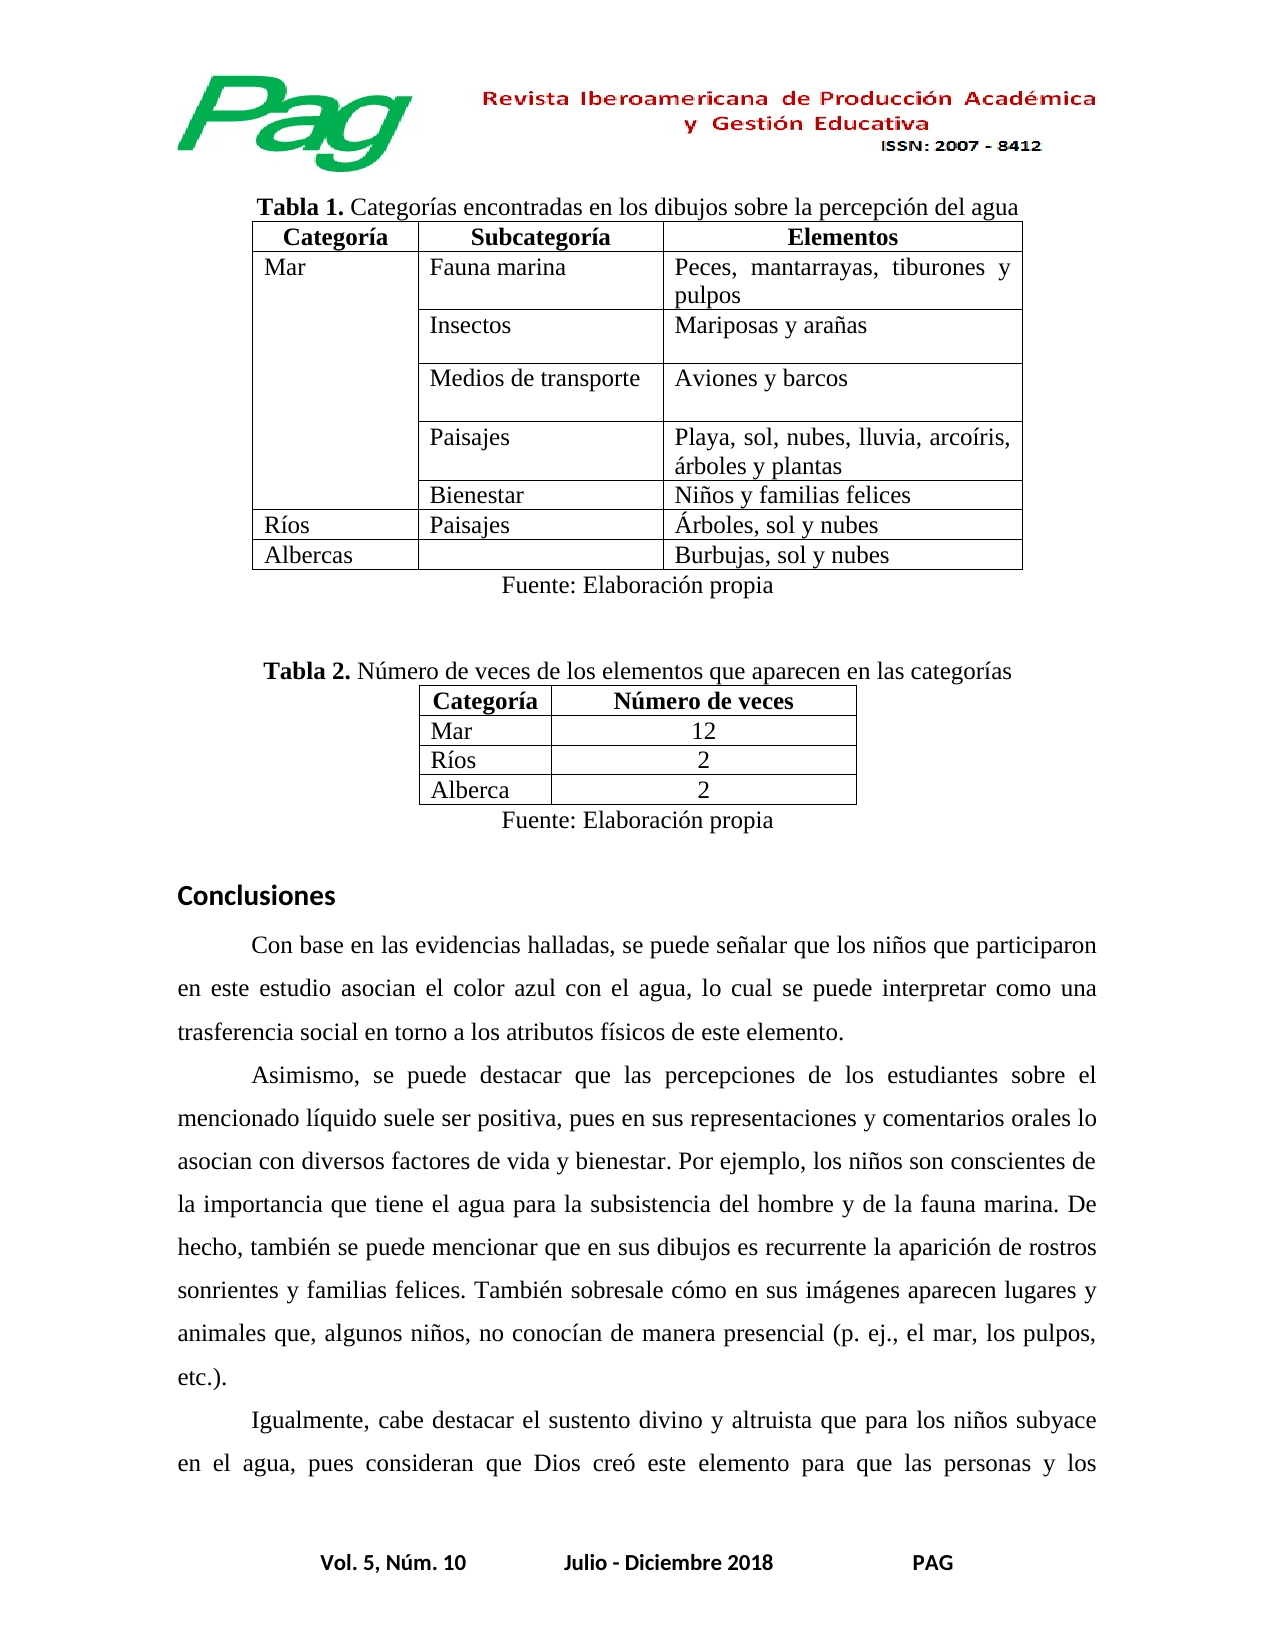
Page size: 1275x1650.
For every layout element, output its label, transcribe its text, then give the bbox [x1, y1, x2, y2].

table_cell Paisajes [419, 422, 663, 479]
text Tabla 2. Número de veces de los elementos que aparecen en las categorías [177, 656, 1098, 685]
subtitle Conclusiones [177, 877, 1098, 913]
text Fuente: Elaboración propia [177, 805, 1098, 834]
table_cell Fauna marina [419, 252, 663, 309]
table_header Categoría [420, 686, 551, 715]
table_cell 2 [552, 775, 856, 804]
table_cell Mar [253, 252, 418, 509]
table_cell Medios de transporte [419, 364, 663, 421]
table_cell Playa, sol, nubes, lluvia, arcoíris, árboles y plantas [664, 422, 1022, 479]
picture [177, 73, 1098, 173]
table_cell Aviones y barcos [664, 364, 1022, 421]
table_cell Paisajes [419, 510, 663, 539]
table_header Número de veces [552, 686, 856, 715]
text Asimismo, se puede destacar que las percepciones de los estudiantes sobre el mencionado líquido suele ser positiva, pues en sus representaciones y comentarios orales lo asocian con diversos factores de vida y bienestar. Por ejemplo, los niños son conscientes de la importancia que tiene el agua para la subsistencia del hombre y de la fauna marina. De hecho, también se puede mencionar que en sus dibujos es recurrente la aparición de rostros sonrientes y familias felices. También sobresale cómo en sus imágenes aparecen lugares y animales que, algunos niños, no conocían de manera presencial (p. ej., el mar, los pulpos, etc.). [177, 1060, 1098, 1390]
text Tabla 1. Categorías encontradas en los dibujos sobre la percepción del agua [177, 192, 1098, 221]
table_cell Insectos [419, 310, 663, 362]
table_header Elementos [664, 222, 1022, 251]
table_cell Ríos [253, 510, 418, 539]
table_cell Alberca [420, 775, 551, 804]
text Fuente: Elaboración propia [177, 570, 1098, 599]
table_cell Mariposas y arañas [664, 310, 1022, 362]
table_cell Niños y familias felices [664, 481, 1022, 509]
table_cell Peces, mantarrayas, tiburones y pulpos [664, 252, 1022, 309]
table_cell Burbujas, sol y nubes [664, 540, 1022, 569]
table_cell Albercas [253, 540, 418, 569]
table_cell 2 [552, 746, 856, 774]
table_cell Ríos [420, 746, 551, 774]
table_cell 12 [552, 716, 856, 744]
table_cell Árboles, sol y nubes [664, 510, 1022, 539]
table_header Subcategoría [419, 222, 663, 251]
text Con base en las evidencias halladas, se puede señalar que los niños que participaron en este estudio asocian el color azul con el agua, lo cual se puede interpretar como una trasferencia social en torno a los atributos físicos de este elemento. [177, 930, 1098, 1045]
table_cell [419, 540, 663, 569]
table_cell Mar [420, 716, 551, 744]
table_header Categoría [253, 222, 418, 251]
table_cell Bienestar [419, 481, 663, 509]
